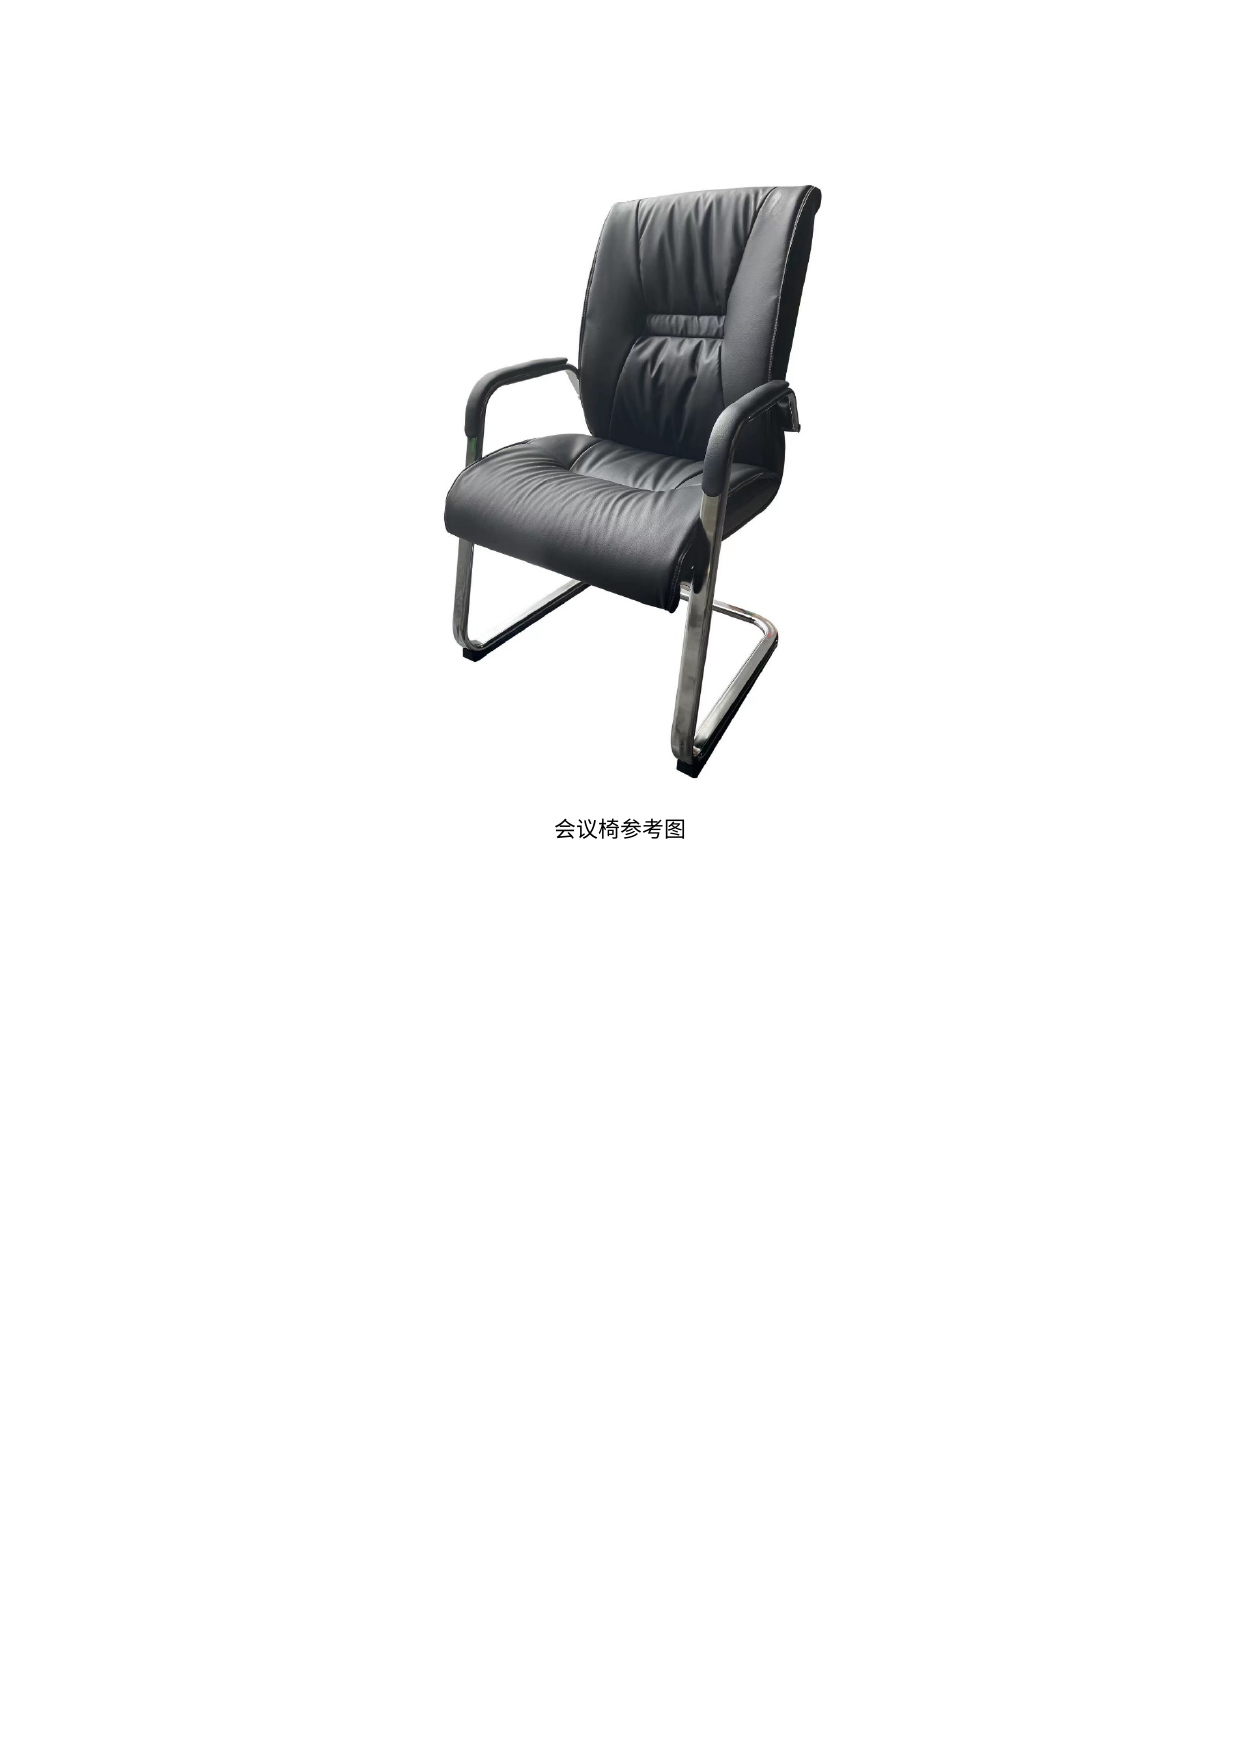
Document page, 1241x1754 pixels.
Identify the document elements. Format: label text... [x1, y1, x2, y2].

text 会议椅参考图 [187, 812, 1053, 844]
picture [379, 162, 861, 803]
